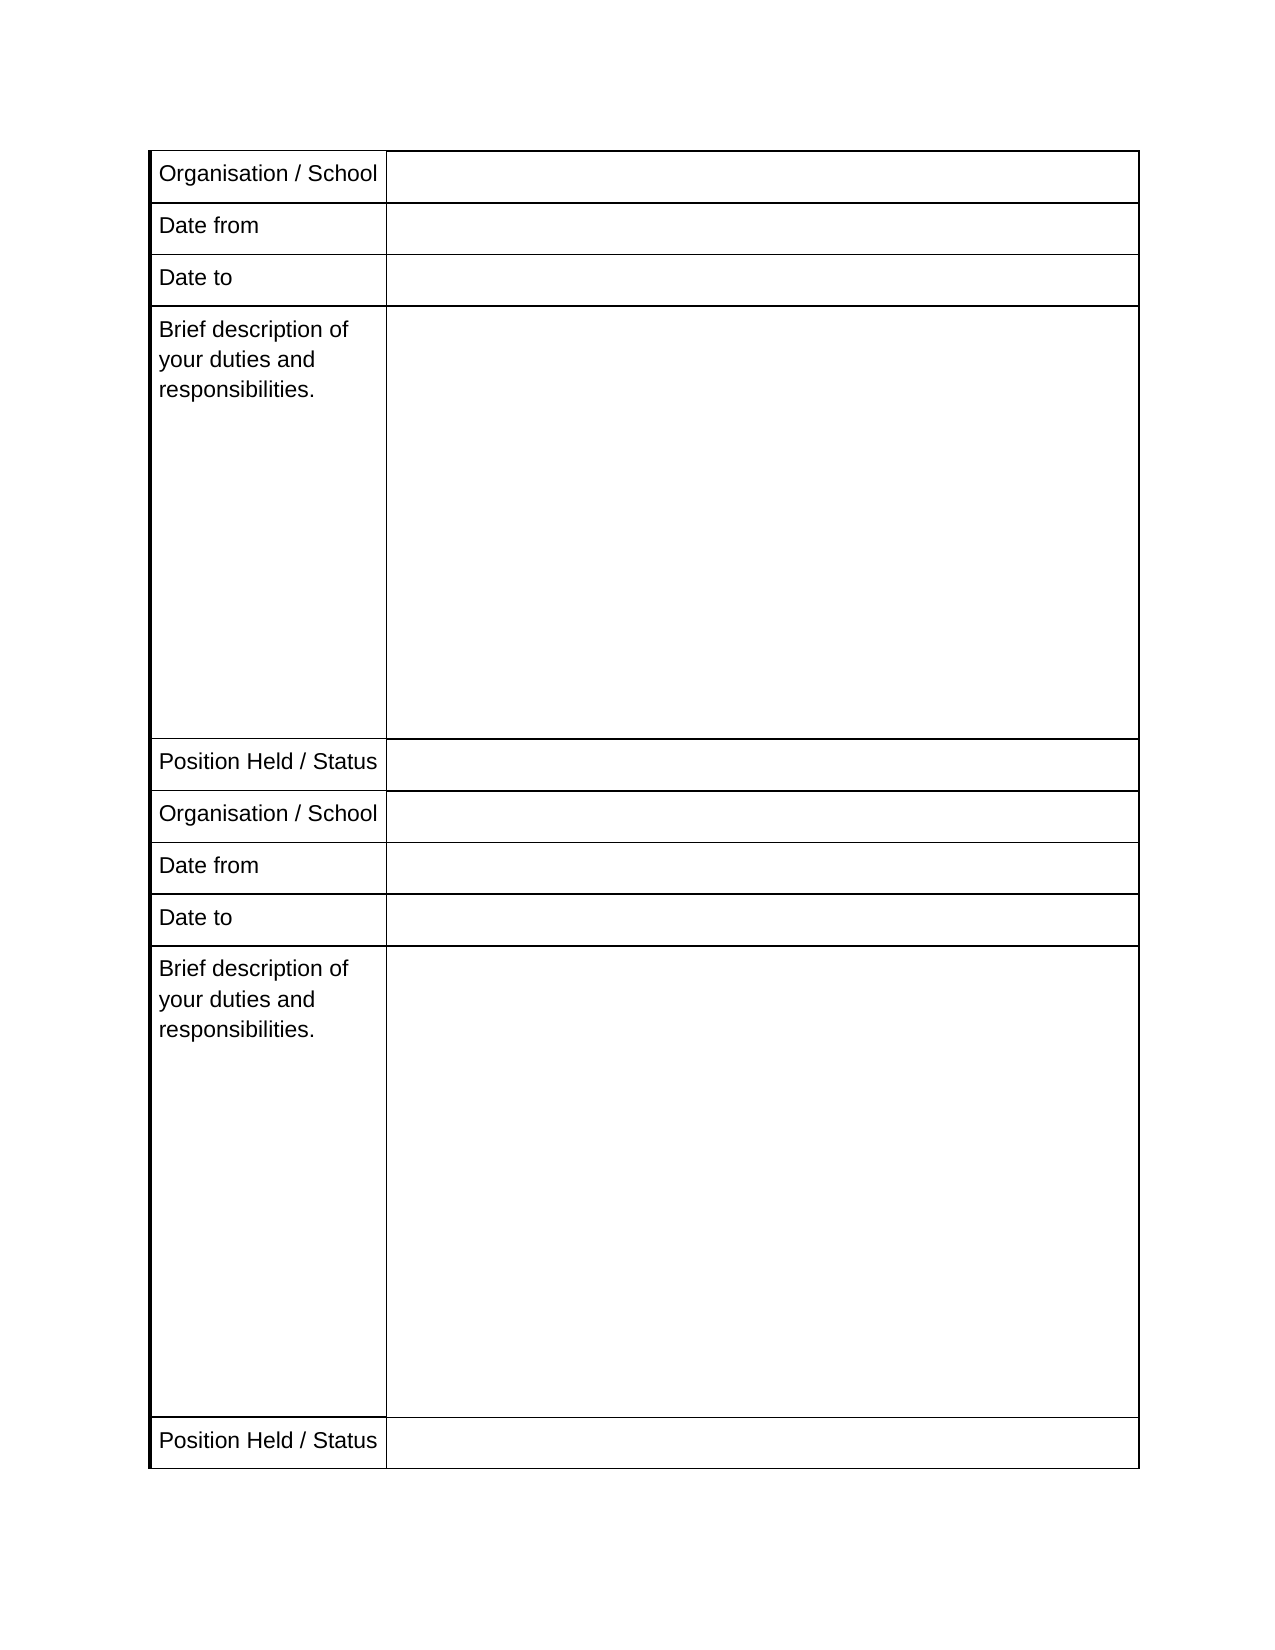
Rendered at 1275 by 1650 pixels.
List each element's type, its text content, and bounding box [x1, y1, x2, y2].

table_cell [387, 843, 1138, 893]
table_cell [387, 740, 1138, 790]
table_cell Date from [152, 204, 386, 253]
table_cell Organisation / School [152, 151, 386, 202]
table_cell [387, 895, 1138, 945]
table_cell [387, 307, 1138, 738]
table_cell Date to [152, 255, 386, 305]
table_cell [387, 152, 1138, 202]
table_cell Date from [152, 843, 386, 893]
table_cell [387, 947, 1138, 1416]
table_cell Position Held / Status [152, 739, 386, 790]
table_cell [387, 1418, 1138, 1468]
table_cell Date to [152, 895, 386, 945]
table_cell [152, 947, 386, 1416]
table_cell [387, 792, 1138, 841]
table_cell Organisation / School [152, 791, 386, 841]
table_cell Position Held / Status [152, 1418, 386, 1468]
table_cell [387, 255, 1138, 305]
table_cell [152, 307, 386, 738]
table_cell [387, 204, 1138, 253]
